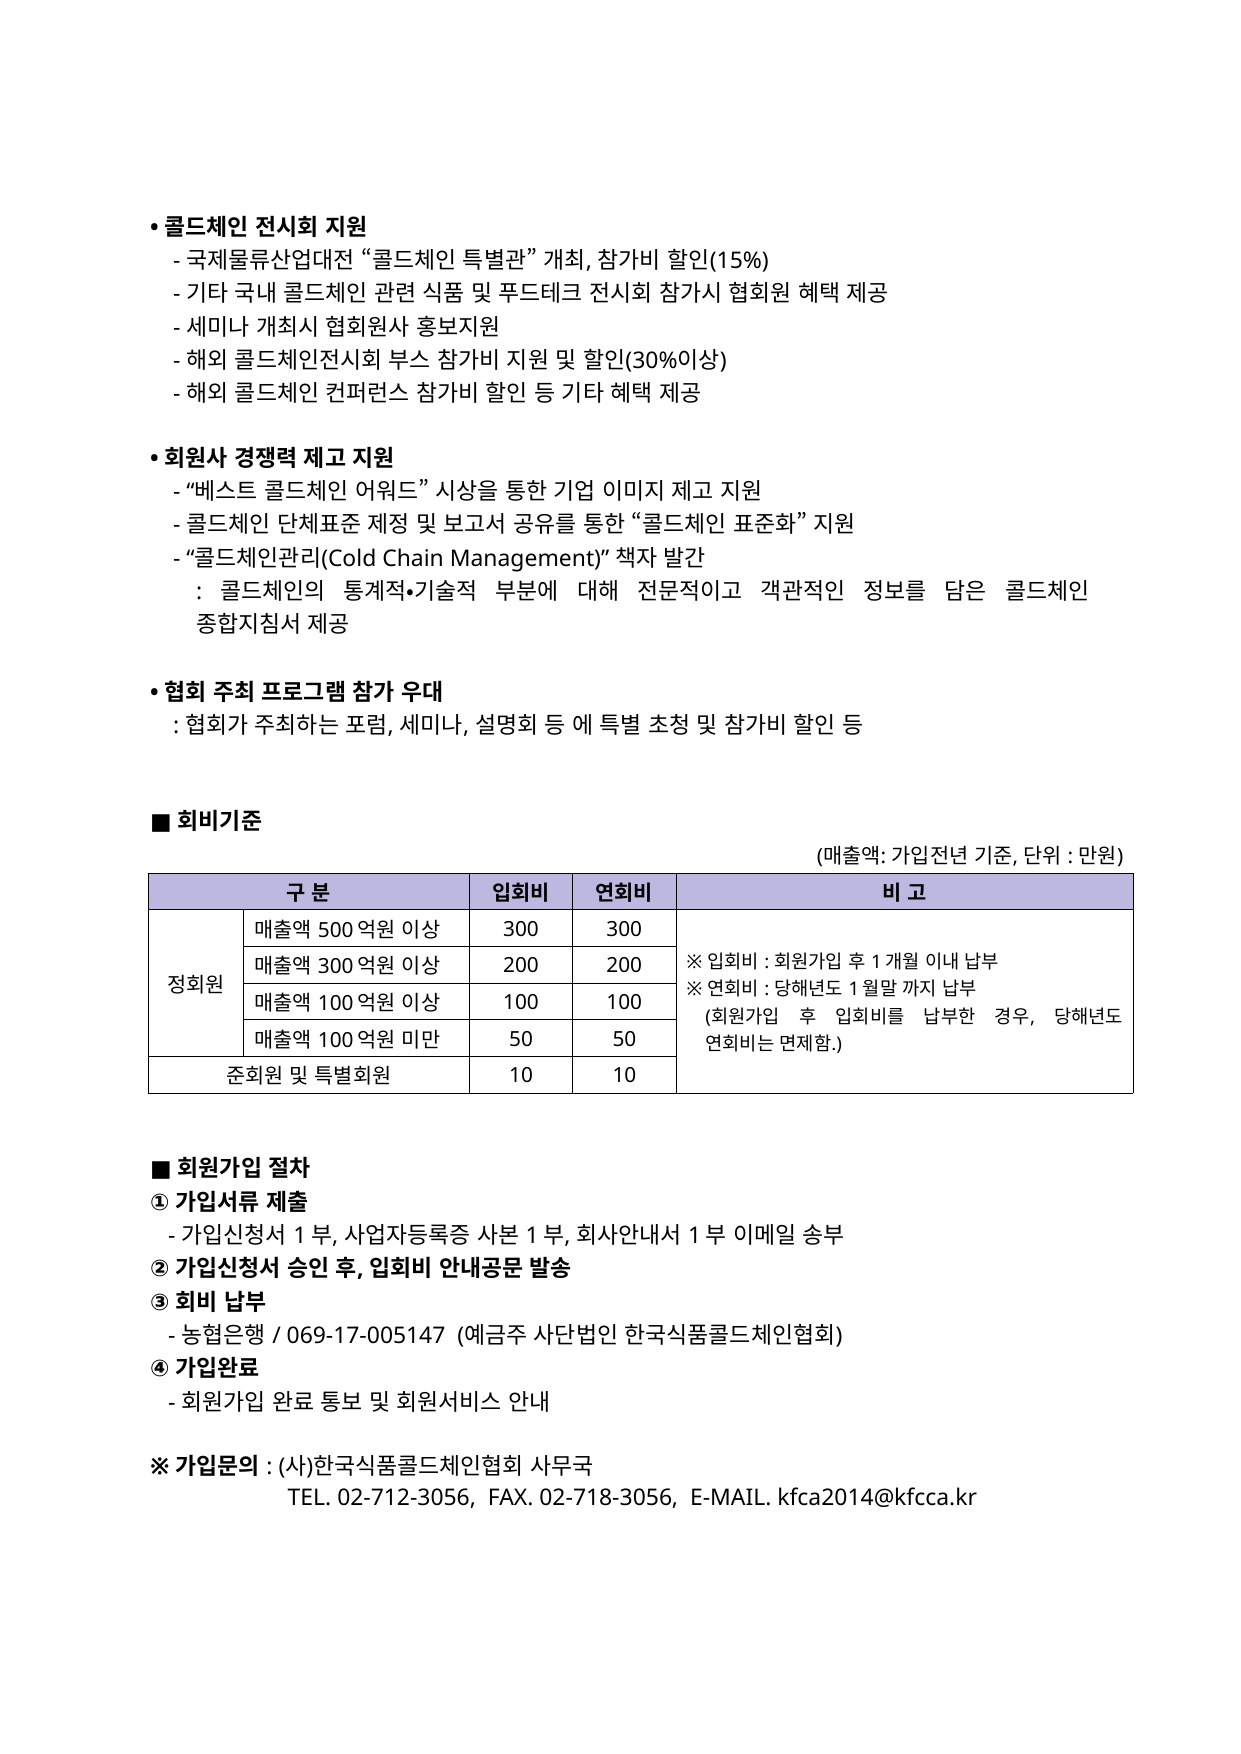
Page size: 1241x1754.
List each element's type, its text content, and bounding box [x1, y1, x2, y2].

text - 기타 국내 콜드체인 관련 식품 및 푸드테크 전시회 참가시 협회원 혜택 제공 [150, 275, 1090, 308]
table_cell 매출액 300억원 이상 [244, 947, 469, 983]
text - 가입신청서 1부, 사업자등록증 사본 1부, 회사안내서 1부 이메일 송부 [150, 1217, 1090, 1250]
text - “콜드체인관리(Cold Chain Management)” 책자 발간 [150, 540, 1090, 573]
table_cell 200 [470, 947, 572, 983]
table_cell 매출액 100억원 미만 [244, 1020, 469, 1056]
text - 해외 콜드체인 컨퍼런스 참가비 할인 등 기타 혜택 제공 [173, 375, 1090, 408]
table_cell 10 [470, 1057, 572, 1093]
text - 농협은행 / 069-17-005147 (예금주 사단법인 한국식품콜드체인협회) [150, 1317, 1090, 1350]
text ■ 회원가입 절차 [150, 1150, 1090, 1183]
text ③ 회비 납부 [150, 1283, 1090, 1317]
table_cell 매출액 500억원 이상 [244, 910, 469, 946]
table_cell 50 [470, 1020, 572, 1056]
text ② 가입신청서 승인 후, 입회비 안내공문 발송 [150, 1250, 1090, 1283]
text ① 가입서류 제출 [150, 1183, 1090, 1217]
text TEL. 02-712-3056, FAX. 02-718-3056, E-MAIL. kfca2014@kfcca.kr [150, 1481, 1090, 1512]
table_cell 연회비 [573, 874, 676, 909]
text : 콜드체인의 통계적•기술적 부분에 대해 전문적이고 객관적인 정보를 담은 콜드체인 종합지침서 제공 [196, 573, 1090, 639]
table_cell 비 고 [677, 874, 1133, 909]
text ④ 가입완료 [150, 1350, 1090, 1383]
text - 세미나 개최시 협회원사 홍보지원 [150, 308, 1090, 342]
text ※ 가입문의 : (사)한국식품콜드체인협회 사무국 [150, 1448, 1090, 1481]
table_cell 50 [573, 1020, 676, 1056]
table_cell 정회원 [149, 910, 243, 1056]
text - 국제물류산업대전 “콜드체인 특별관” 개최, 참가비 할인(15%) [150, 242, 1090, 275]
table_cell 입회비 [470, 874, 572, 909]
table_cell 200 [573, 947, 676, 983]
text : 협회가 주최하는 포럼, 세미나, 설명회 등 에 특별 초청 및 참가비 할인 등 [150, 707, 1090, 740]
table_cell 100 [470, 984, 572, 1019]
table_cell 100 [573, 984, 676, 1019]
table_cell 준회원 및 특별회원 [149, 1057, 469, 1093]
table_cell 300 [470, 910, 572, 946]
table_cell 구 분 [149, 874, 469, 909]
text • 회원사 경쟁력 제고 지원 [150, 440, 1090, 473]
text • 협회 주최 프로그램 참가 우대 [150, 674, 1090, 707]
text • 콜드체인 전시회 지원 [150, 208, 1090, 242]
table_cell ※ 입회비 : 회원가입 후 1개월 이내 납부 ※ 연회비 : 당해년도 1월말 까지 납부 (회원가입 후 입회비를 납부한 경우, 당해년도 연회비는 면제함.) [677, 910, 1133, 1093]
table_cell 10 [573, 1057, 676, 1093]
table_header (매출액: 가입전년 기준, 단위 : 만원) [149, 837, 1133, 873]
text - 해외 콜드체인전시회 부스 참가비 지원 및 할인(30%이상) [173, 342, 1090, 375]
text - “베스트 콜드체인 어워드” 시상을 통한 기업 이미지 제고 지원 [150, 473, 1090, 506]
table_cell 매출액 100억원 이상 [244, 984, 469, 1019]
text - 콜드체인 단체표준 제정 및 보고서 공유를 통한 “콜드체인 표준화” 지원 [150, 506, 1090, 540]
table_cell 300 [573, 910, 676, 946]
text ■ 회비기준 [150, 803, 1090, 836]
text - 회원가입 완료 통보 및 회원서비스 안내 [150, 1383, 1090, 1417]
